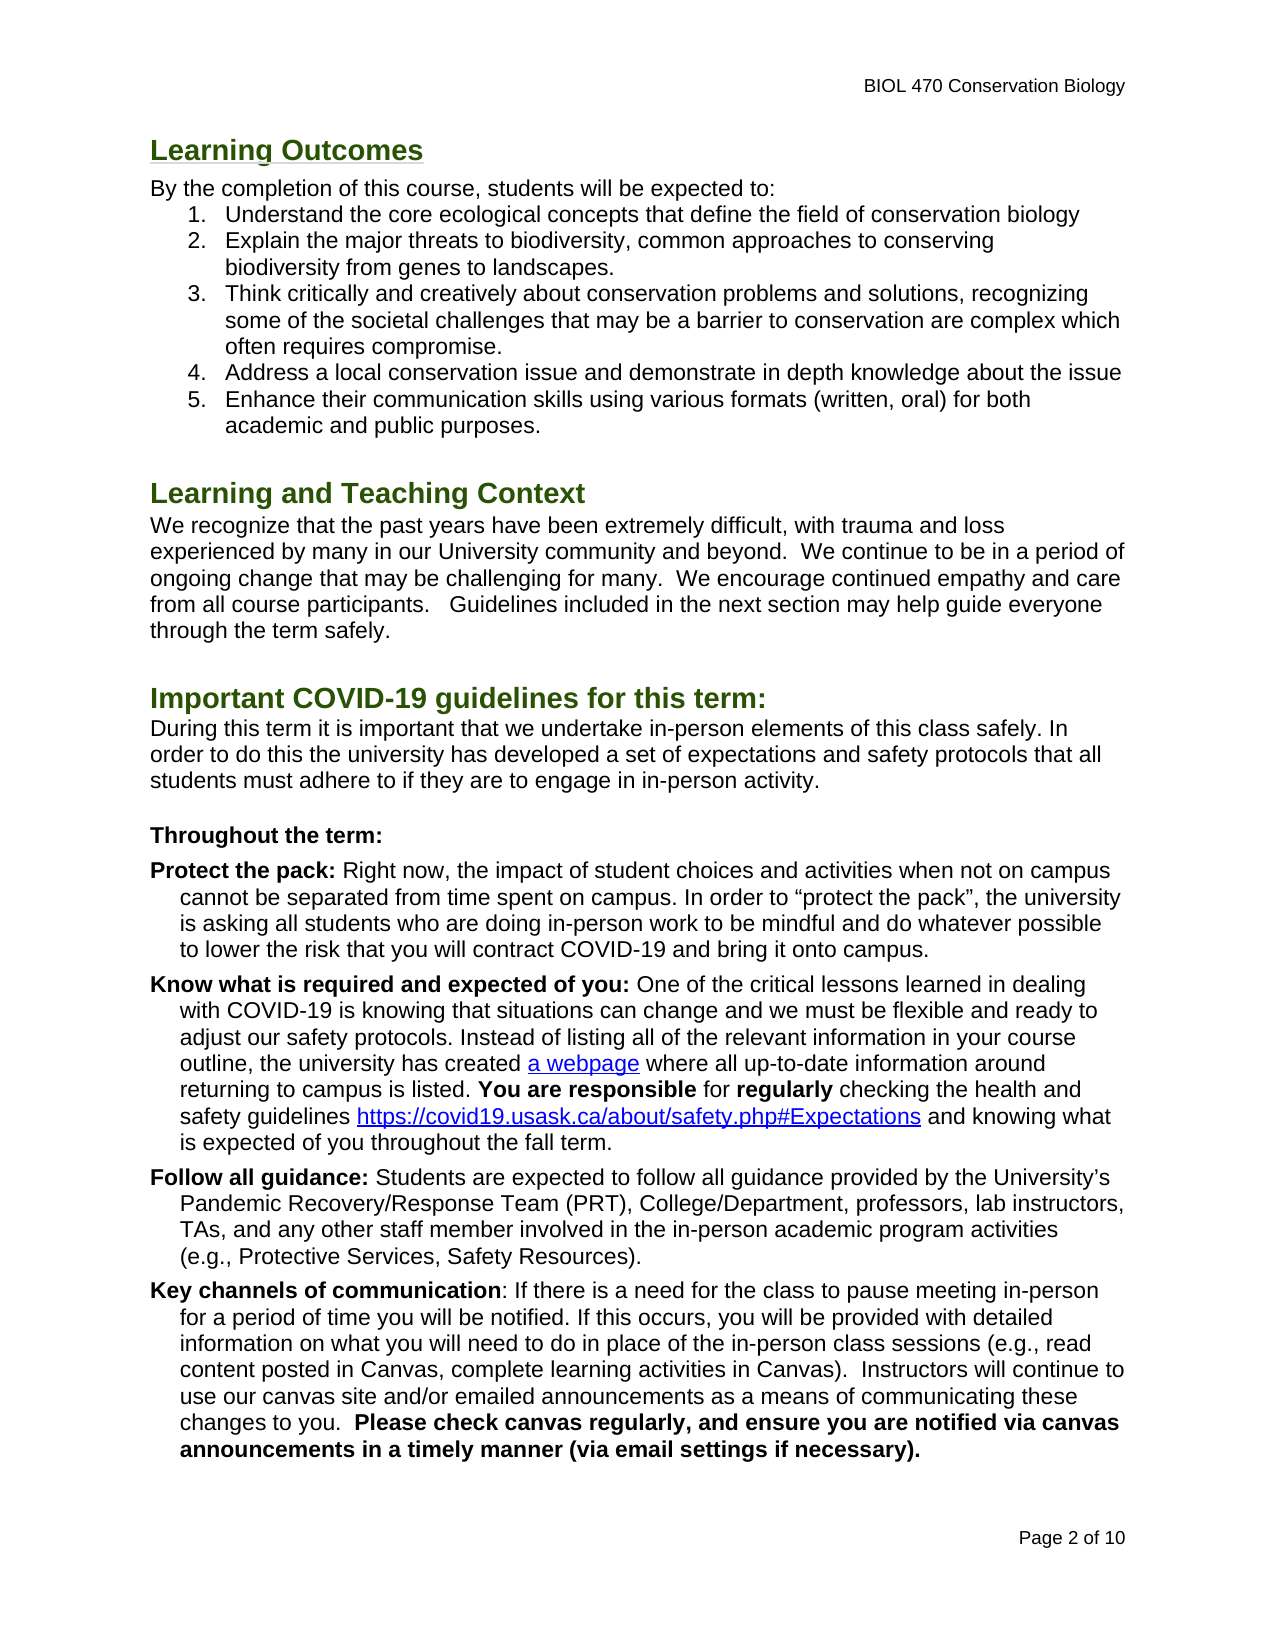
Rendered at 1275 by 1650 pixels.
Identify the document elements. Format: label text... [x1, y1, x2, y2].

list Understand the core ecological concepts that define the field of conservation biology [187, 201, 1125, 227]
subtitle Learning and Teaching Context [150, 476, 1125, 509]
text Know what is required and expected of you: One of the critical lessons learned in dealing with COVID-19 is knowing that situations can change and we must be flexible and ready to adjust our safety protocols. Instead of listing all of the relevant information in your course outline, the university has created a webpage where all up-to-date information around returning to campus is listed. You are responsible for regularly checking the health and safety guidelines https://covid19.usask.ca/about/safety.php#Expectations and knowing what is expected of you throughout the fall term. [150, 971, 1125, 1155]
text Key channels of communication: If there is a need for the class to pause meeting in-person for a period of time you will be notified. If this occurs, you will be provided with detailed information on what you will need to do in place of the in-person class sessions (e.g., read content posted in Canvas, complete learning activities in Canvas). Instructors will continue to use our canvas site and/or emailed announcements as a means of communicating these changes to you. Please check canvas regularly, and ensure you are notified via canvas announcements in a timely manner (via email settings if necessary). [150, 1277, 1125, 1462]
list Address a local conservation issue and demonstrate in depth knowledge about the issue [187, 359, 1125, 386]
list Enhance their communication skills using various formats (written, oral) for both academic and public purposes. [187, 386, 1125, 438]
text Throughout the term: [150, 822, 1125, 849]
text By the completion of this course, students will be expected to: [150, 175, 1125, 201]
text Follow all guidance: Students are expected to follow all guidance provided by the University’s Pandemic Recovery/Response Team (PRT), College/Department, professors, lab instructors, TAs, and any other staff member involved in the in-person academic program activities (e.g., Protective Services, Safety Resources). [150, 1164, 1125, 1269]
subtitle Important COVID-19 guidelines for this term: [150, 681, 1125, 714]
text During this term it is important that we undertake in-person elements of this class safely. In order to do this the university has developed a set of expectations and safety protocols that all students must adhere to if they are to engage in in-person activity. [150, 714, 1125, 794]
list Think critically and creatively about conservation problems and solutions, recognizing some of the societal challenges that may be a barrier to conservation are complex which often requires compromise. [187, 280, 1125, 359]
text biodiversity from genes to landscapes. [225, 254, 1125, 280]
list Explain the major threats to biodiversity, common approaches to conserving [187, 227, 1125, 254]
text We recognize that the past years have been extremely difficult, with trauma and loss experienced by many in our University community and beyond. We continue to be in a period of ongoing change that may be challenging for many. We encourage continued empathy and care from all course participants. Guidelines included in the next section may help guide everyone through the term safely. [150, 512, 1125, 643]
subtitle Learning Outcomes [150, 133, 1125, 166]
text Protect the pack: Right now, the impact of student choices and activities when not on campus cannot be separated from time spent on campus. In order to “protect the pack”, the university is asking all students who are doing in-person work to be mindful and do whatever possible to lower the risk that you will contract COVID-19 and bring it onto campus. [150, 857, 1125, 962]
